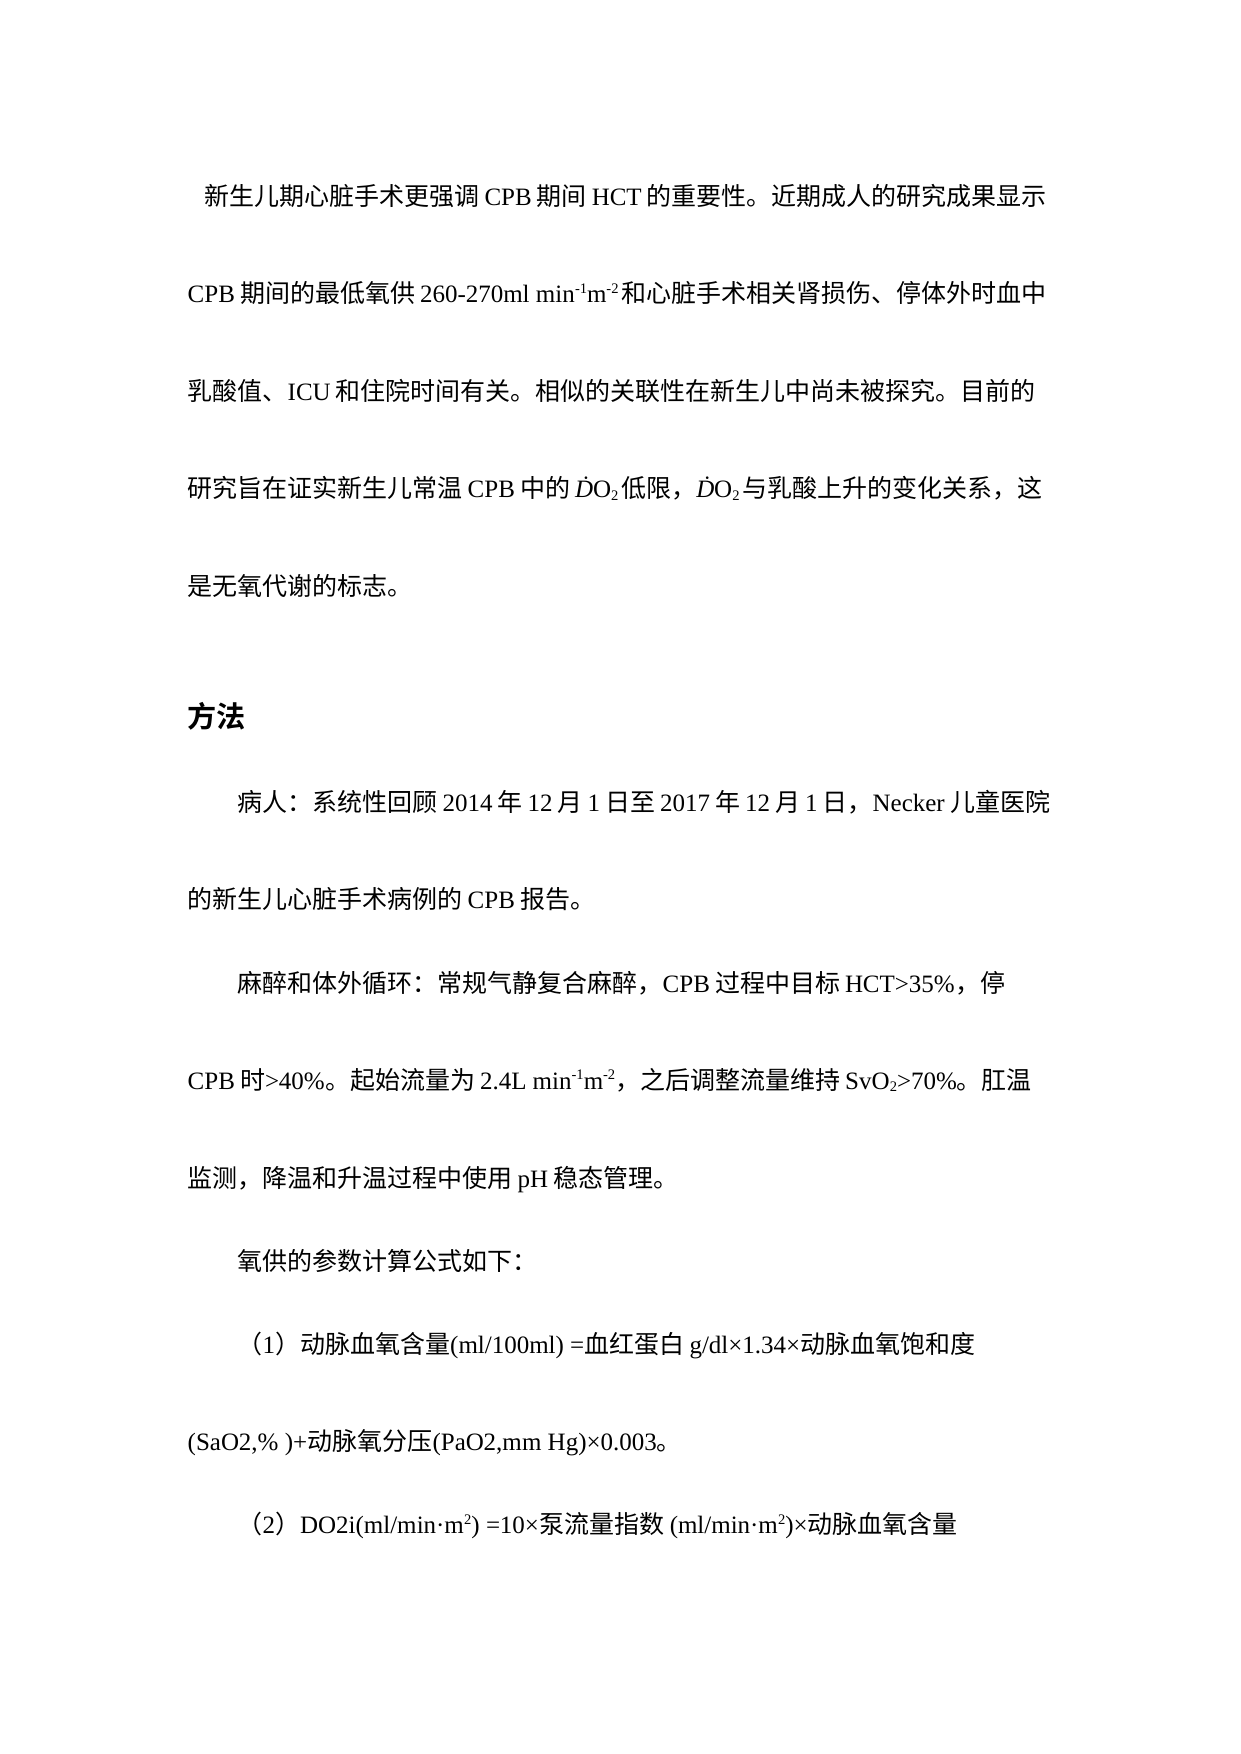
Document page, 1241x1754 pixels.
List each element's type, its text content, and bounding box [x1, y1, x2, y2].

text （2）DO2i(ml/min·m2) =10×泵流量指数 (ml/min·m2)×动脉血氧含量 [187, 1491, 1053, 1556]
text 氧供的参数计算公式如下： [187, 1227, 1053, 1292]
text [187, 162, 1053, 617]
text 病人：系统性回顾2014年12月1日至2017年12月1日，Necker儿童医院的新生儿心脏手术病例的CPB报告。 [187, 768, 1053, 931]
text 方法 [187, 682, 1053, 747]
text （1）动脉血氧含量(ml/100ml) =血红蛋白g/dl×1.34×动脉血氧饱和度(SaO2,% )+动脉氧分压(PaO2,mm Hg)×0.003。 [187, 1310, 1053, 1472]
text 麻醉和体外循环：常规气静复合麻醉，CPB过程中目标HCT>35%，停CPB时>40%。起始流量为2.4L min-1m-2，之后调整流量维持SvO2>70%。肛温监测，降温和升温过程中使用pH稳态管理。 [187, 949, 1053, 1209]
